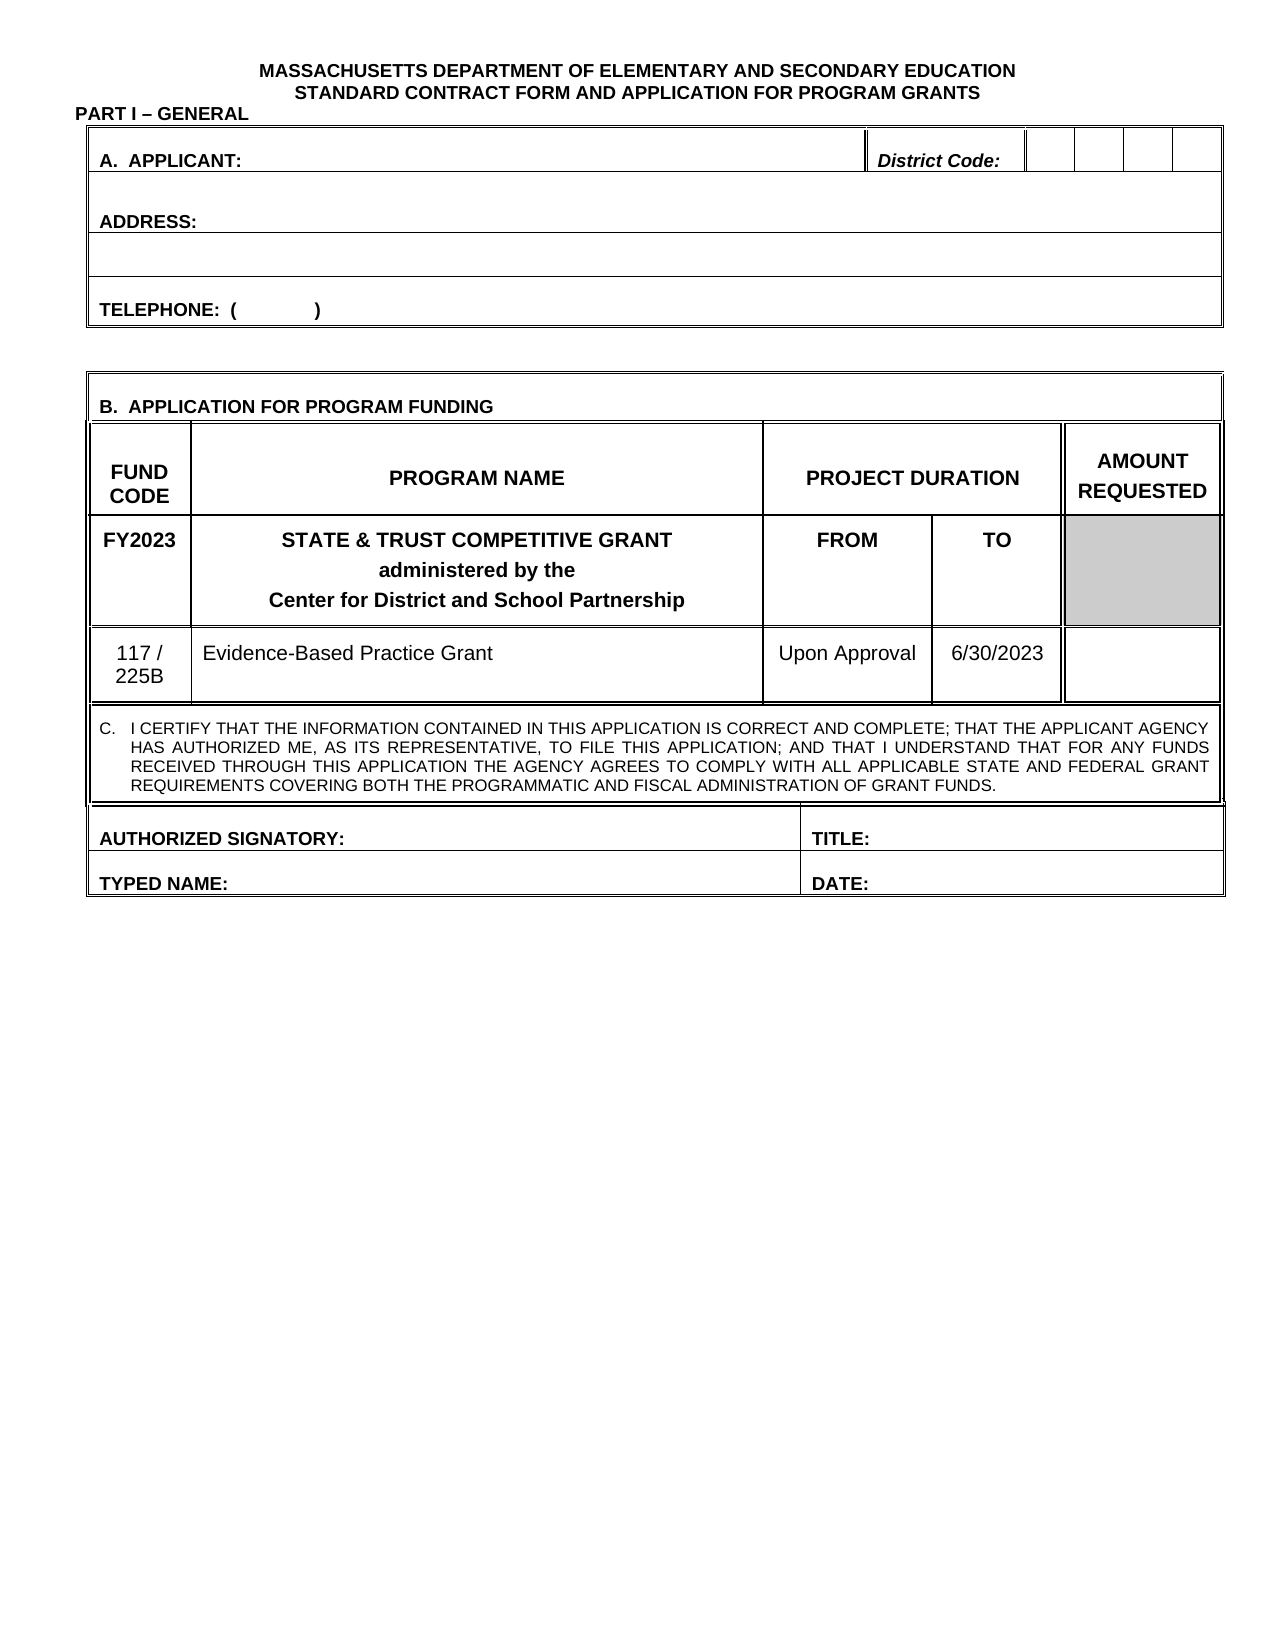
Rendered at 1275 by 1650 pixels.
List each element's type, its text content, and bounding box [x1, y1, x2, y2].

subtitle PART I – GENERAL [75, 103, 1200, 125]
table_header District Code: [866, 128, 1025, 171]
table_cell TYPED NAME: [89, 851, 800, 894]
table_cell STATE & TRUST COMPETITIVE GRANT administered by the Center for District and School Partnership [192, 516, 762, 625]
table_cell Upon Approval [764, 628, 931, 701]
table_header [1124, 128, 1172, 171]
table_cell C. I CERTIFY THAT THE INFORMATION CONTAINED IN THIS APPLICATION IS CORRECT AND COMPLETE; THAT THE APPLICANT AGENCY HAS AUTHORIZED ME, AS ITS REPRESENTATIVE, TO FILE THIS APPLICATION; AND THAT I UNDERSTAND THAT FOR ANY FUNDS RECEIVED THROUGH THIS APPLICATION THE AGENCY AGREES TO COMPLY WITH ALL APPLICABLE STATE AND FEDERAL GRANT REQUIREMENTS COVERING BOTH THE PROGRAMMATIC AND FISCAL ADMINISTRATION OF GRANT FUNDS. [91, 705, 1219, 801]
table_cell TO [933, 516, 1060, 625]
table_cell Evidence-Based Practice Grant [192, 628, 762, 701]
table_header [1025, 128, 1074, 171]
table_cell [89, 233, 1221, 276]
title MASSACHUSETTS DEPARTMENT OF ELEMENTARY AND SECONDARY EDUCATION [75, 60, 1200, 82]
table_header B. APPLICATION FOR PROGRAM FUNDING [89, 374, 1222, 420]
table_header A. APPLICANT: [89, 128, 866, 171]
table_cell 6/30/2023 [933, 628, 1060, 701]
table_cell ADDRESS: [89, 172, 1221, 232]
table_cell PROJECT DURATION [764, 424, 1060, 514]
table_cell FY2023 [91, 516, 190, 625]
table_cell AUTHORIZED SIGNATORY: [88, 801, 800, 850]
table_cell 117 / 225B [91, 628, 191, 701]
table_cell PROGRAM NAME [192, 424, 762, 514]
table_header [1075, 128, 1123, 171]
text STANDARD CONTRACT FORM AND APPLICATION FOR PROGRAM GRANTS [75, 82, 1200, 103]
table_header [1173, 128, 1221, 171]
table_cell [1066, 628, 1219, 701]
table_cell FUND CODE [91, 424, 190, 514]
table_cell AMOUNT REQUESTED [1066, 424, 1219, 514]
table_cell FROM [764, 516, 931, 625]
table_cell [1066, 516, 1219, 625]
table_cell TITLE: [801, 807, 1223, 850]
table_cell TELEPHONE: ( ) [89, 277, 1221, 324]
table_cell DATE: [801, 851, 1223, 894]
